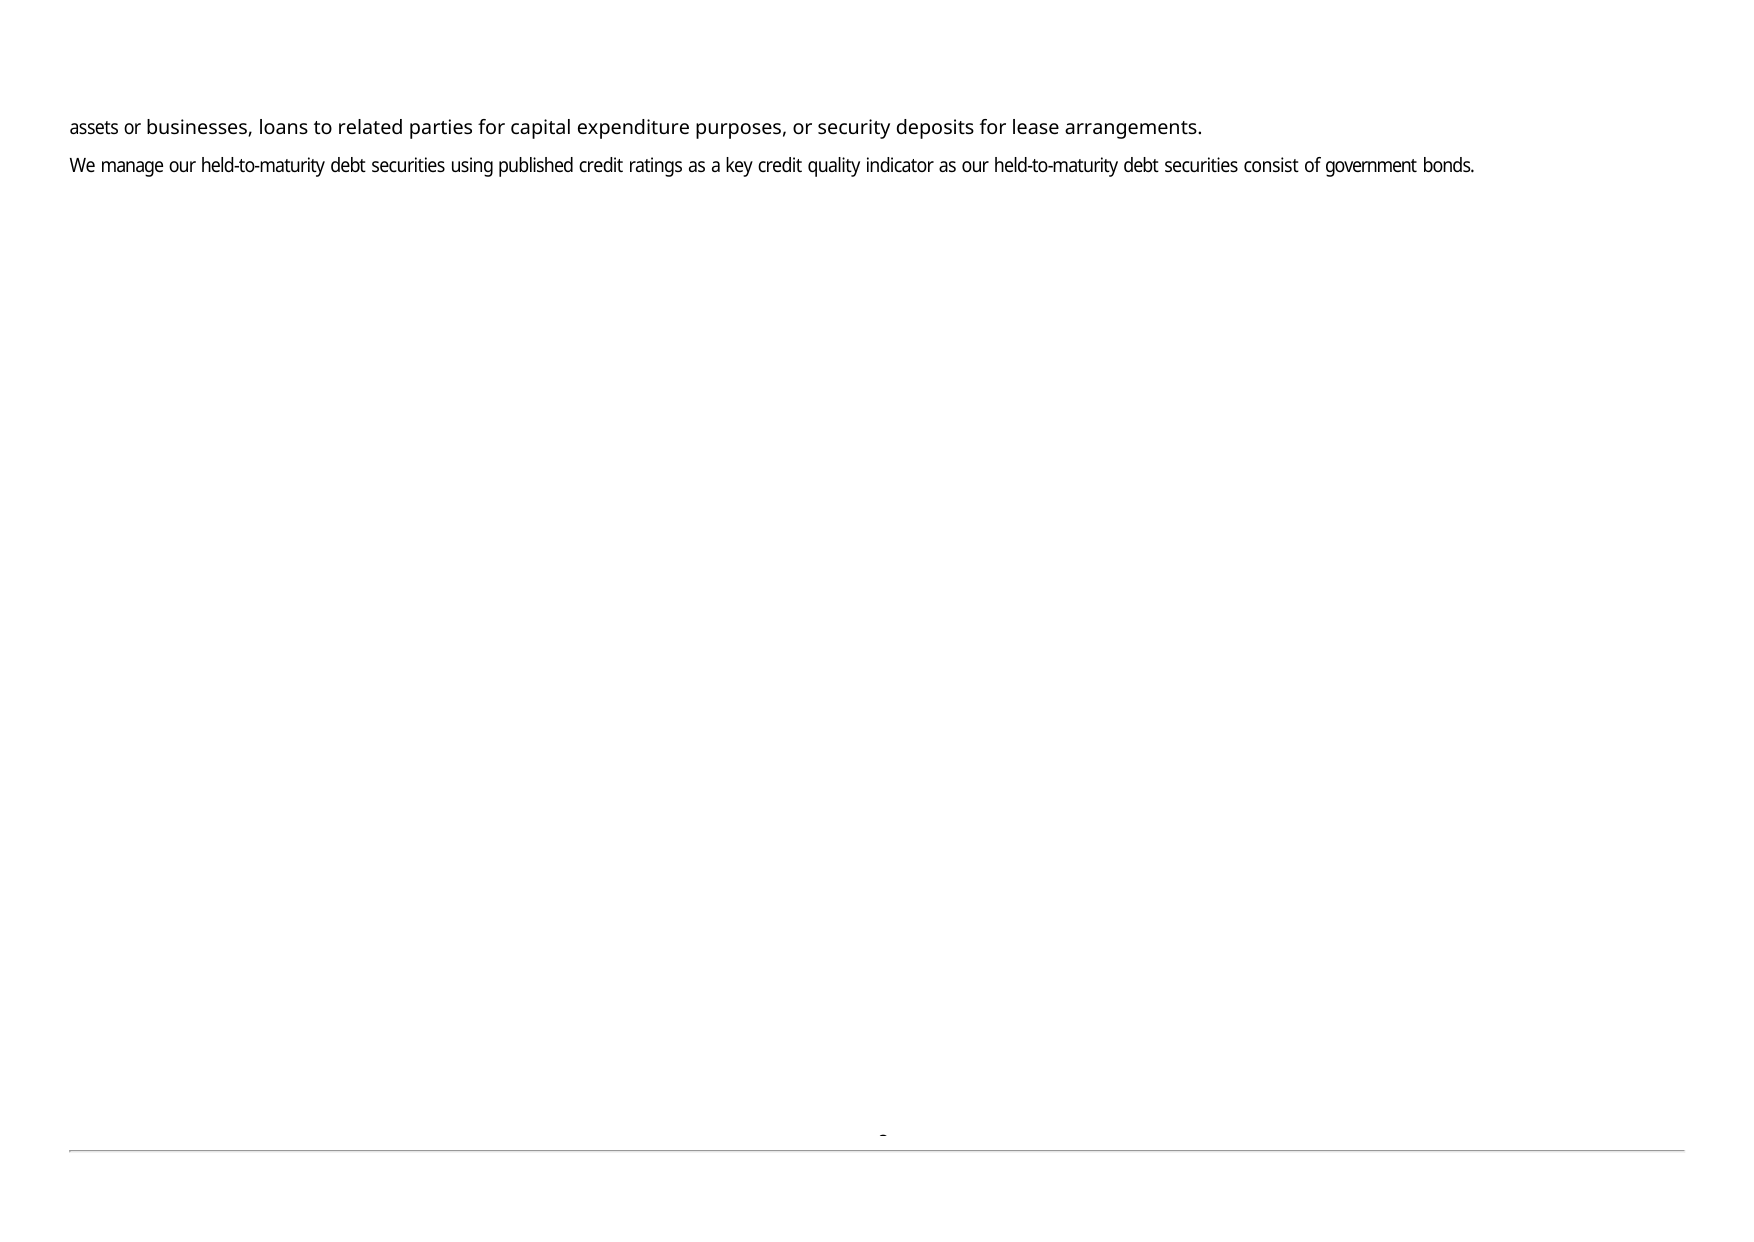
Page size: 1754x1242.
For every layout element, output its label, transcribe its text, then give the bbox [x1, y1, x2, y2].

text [69, 117, 1702, 139]
text We manage our held-to-maturity debt securities using published credit ratings as a key credit quality indicator as our held-to-maturity debt securities consist of government bonds. [69, 151, 1702, 178]
